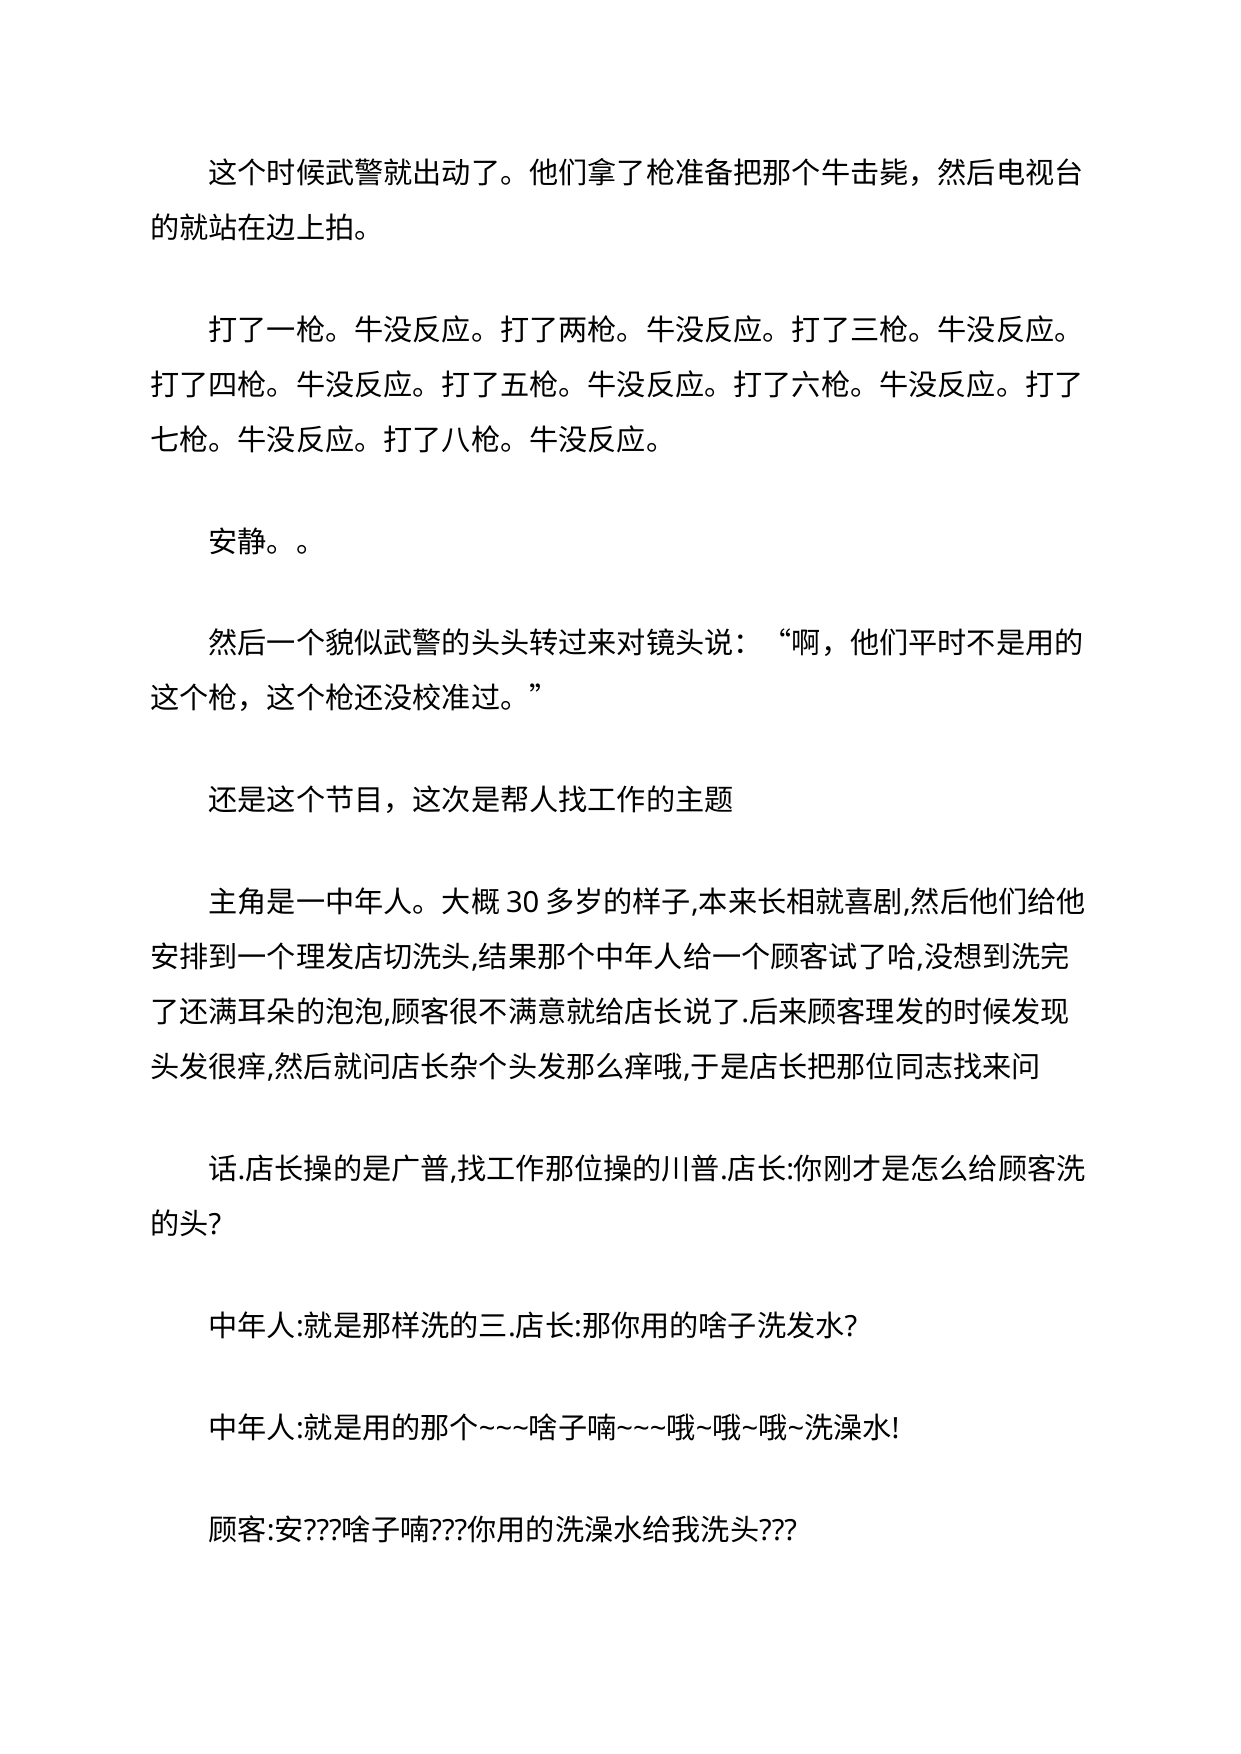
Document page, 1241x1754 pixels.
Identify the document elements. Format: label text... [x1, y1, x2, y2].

text 然后一个貌似武警的头头转过来对镜头说：“啊，他们平时不是用的这个枪，这个枪还没校准过。” [150, 620, 1090, 717]
text 打了一枪。牛没反应。打了两枪。牛没反应。打了三枪。牛没反应。打了四枪。牛没反应。打了五枪。牛没反应。打了六枪。牛没反应。打了七枪。牛没反应。打了八枪。牛没反应。 [150, 307, 1090, 459]
text 中年人:就是那样洗的三.店长:那你用的啥子洗发水? [150, 1302, 1090, 1345]
text 中年人:就是用的那个~~~啥子喃~~~哦~哦~哦~洗澡水! [150, 1404, 1090, 1447]
text 话.店长操的是广普,找工作那位操的川普.店长:你刚才是怎么给顾客洗的头? [150, 1145, 1090, 1243]
text 主角是一中年人。大概30多岁的样子,本来长相就喜剧,然后他们给他安排到一个理发店切洗头,结果那个中年人给一个顾客试了哈,没想到洗完了还满耳朵的泡泡,顾客很不满意就给店长说了.后来顾客理发的时候发现头发很痒,然后就问店长杂个头发那么痒哦,于是店长把那位同志找来问 [150, 878, 1090, 1086]
text 这个时候武警就出动了。他们拿了枪准备把那个牛击毙，然后电视台的就站在边上拍。 [150, 150, 1090, 247]
text 还是这个节目，这次是帮人找工作的主题 [150, 777, 1090, 819]
text 安静。。 [150, 518, 1090, 561]
text 顾客:安???啥子喃???你用的洗澡水给我洗头??? [150, 1506, 1090, 1549]
